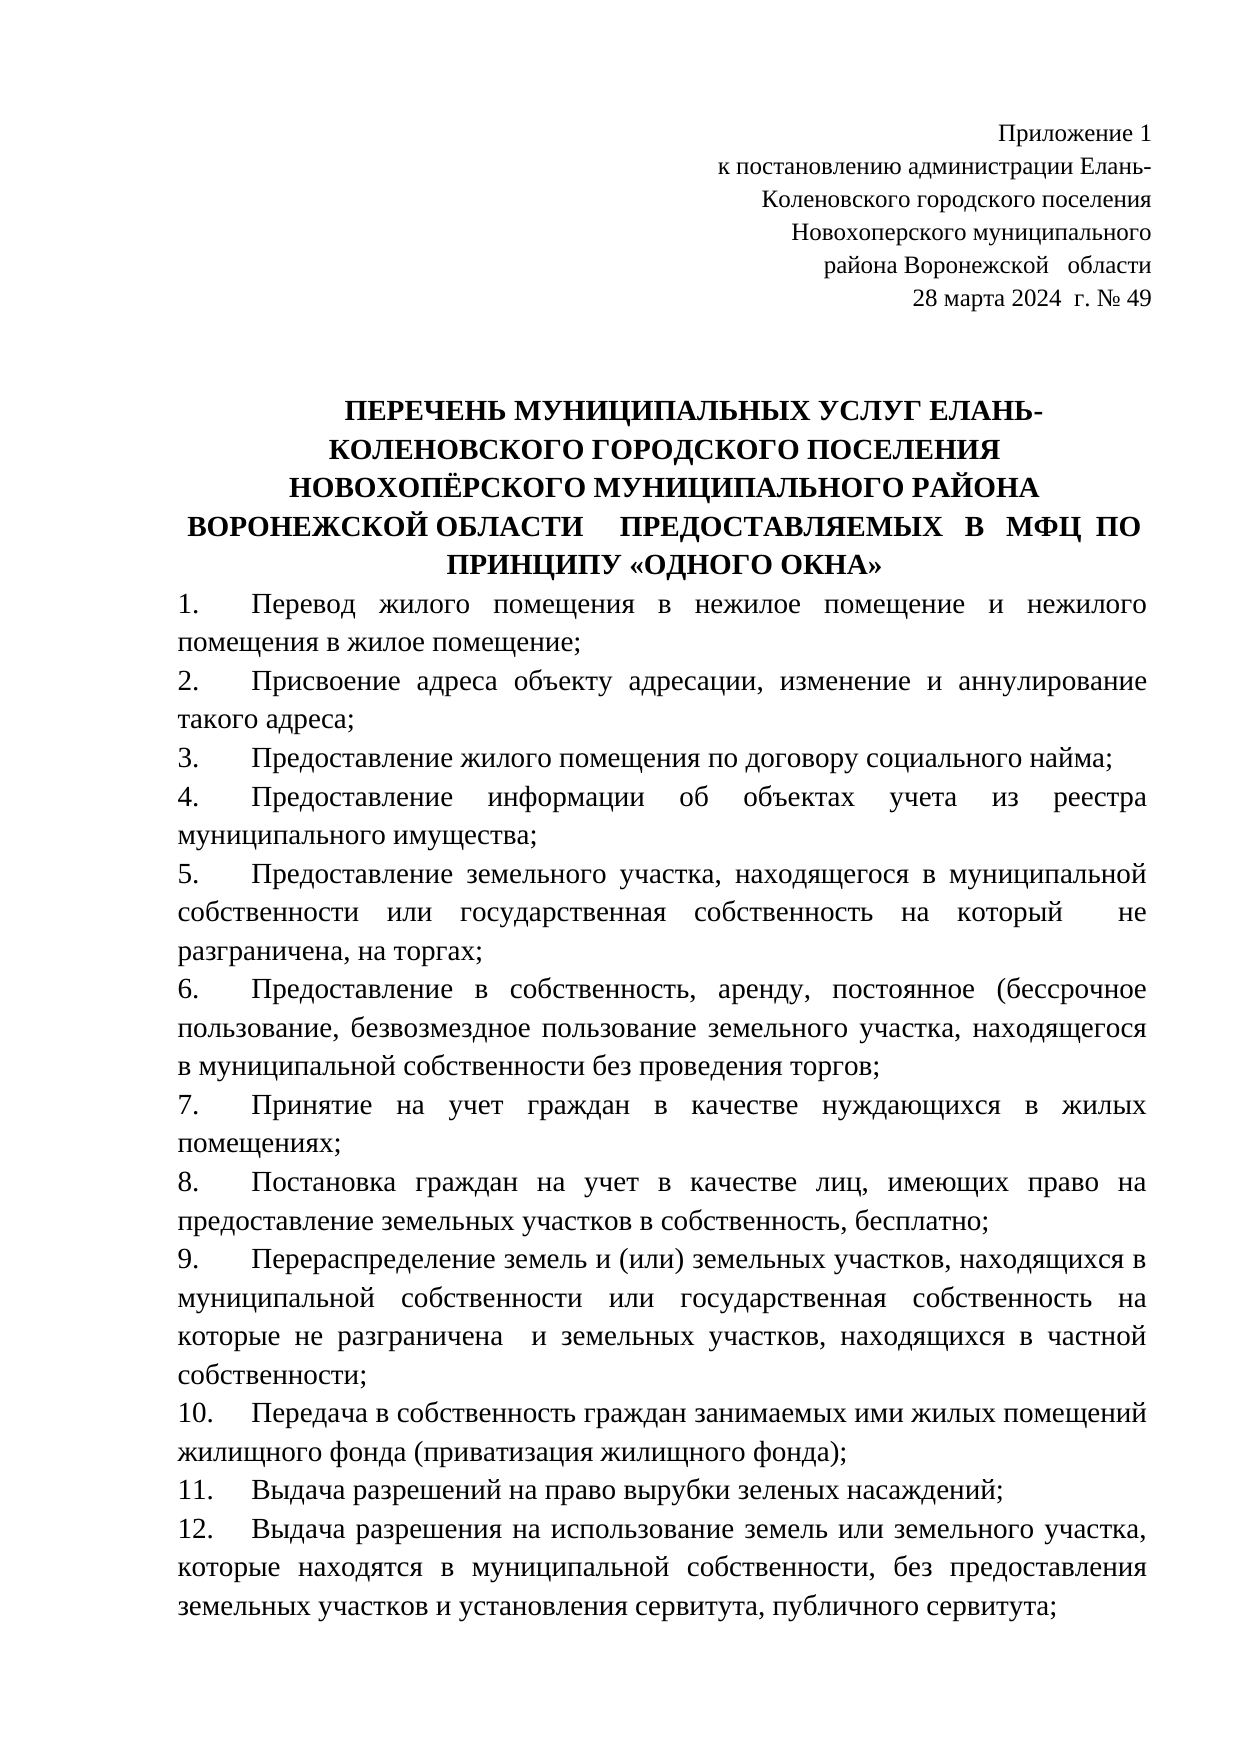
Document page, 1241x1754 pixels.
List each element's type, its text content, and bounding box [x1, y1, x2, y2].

list Предоставление земельного участка, находящегося в муниципальной собственности или государственная собственность на который не разграничена, на торгах; [177, 856, 1147, 966]
list Передача в собственность граждан занимаемых ими жилых помещений жилищного фонда (приватизация жилищного фонда); [177, 1395, 1147, 1467]
list Присвоение адреса объекту адресации, изменение и аннулирование такого адреса; [177, 663, 1147, 735]
list Выдача разрешений на право вырубки зеленых насаждений; [177, 1472, 1147, 1506]
list Перевод жилого помещения в нежилое помещение и нежилого помещения в жилое помещение; [177, 586, 1147, 658]
list Выдача разрешения на использование земель или земельного участка, которые находятся в муниципальной собственности, без предоставления земельных участков и установления сервитута, публичного сервитута; [177, 1511, 1147, 1622]
list Предоставление информации об объектах учета из реестра муниципального имущества; [177, 779, 1147, 851]
list Принятие на учет граждан в качестве нуждающихся в жилых помещениях; [177, 1087, 1147, 1159]
text к постановлению администрации Елань-Коленовского городского поселения Новохоперского муниципального [709, 151, 1152, 246]
text района Воронежской области [709, 250, 1152, 279]
list Постановка граждан на учет в качестве лиц, имеющих право на предоставление земельных участков в собственность, бесплатно; [177, 1164, 1147, 1236]
text Приложение 1 [709, 118, 1152, 147]
list Перераспределение земель и (или) земельных участков, находящихся в муниципальной собственности или государственная собственность на которые не разграничена и земельных участков, находящихся в частной собственности; [177, 1241, 1147, 1390]
list Предоставление в собственность, аренду, постоянное (бессрочное пользование, безвозмездное пользование земельного участка, находящегося в муниципальной собственности без проведения торгов; [177, 971, 1147, 1082]
list Предоставление жилого помещения по договору социального найма; [177, 740, 1147, 774]
text 28 марта 2024 г. № 49 [709, 283, 1152, 312]
text ПЕРЕЧЕНЬ МУНИЦИПАЛЬНЫХ УСЛУГ ЕЛАНЬ-КОЛЕНОВСКОГО ГОРОДСКОГО ПОСЕЛЕНИЯ НОВОХОПЁРСКОГО МУНИЦИПАЛЬНОГО РАЙОНА ВОРОНЕЖСКОЙ ОБЛАСТИ ПРЕДОСТАВЛЯЕМЫХ В МФЦ ПО ПРИНЦИПУ «ОДНОГО ОКНА» [177, 393, 1152, 581]
